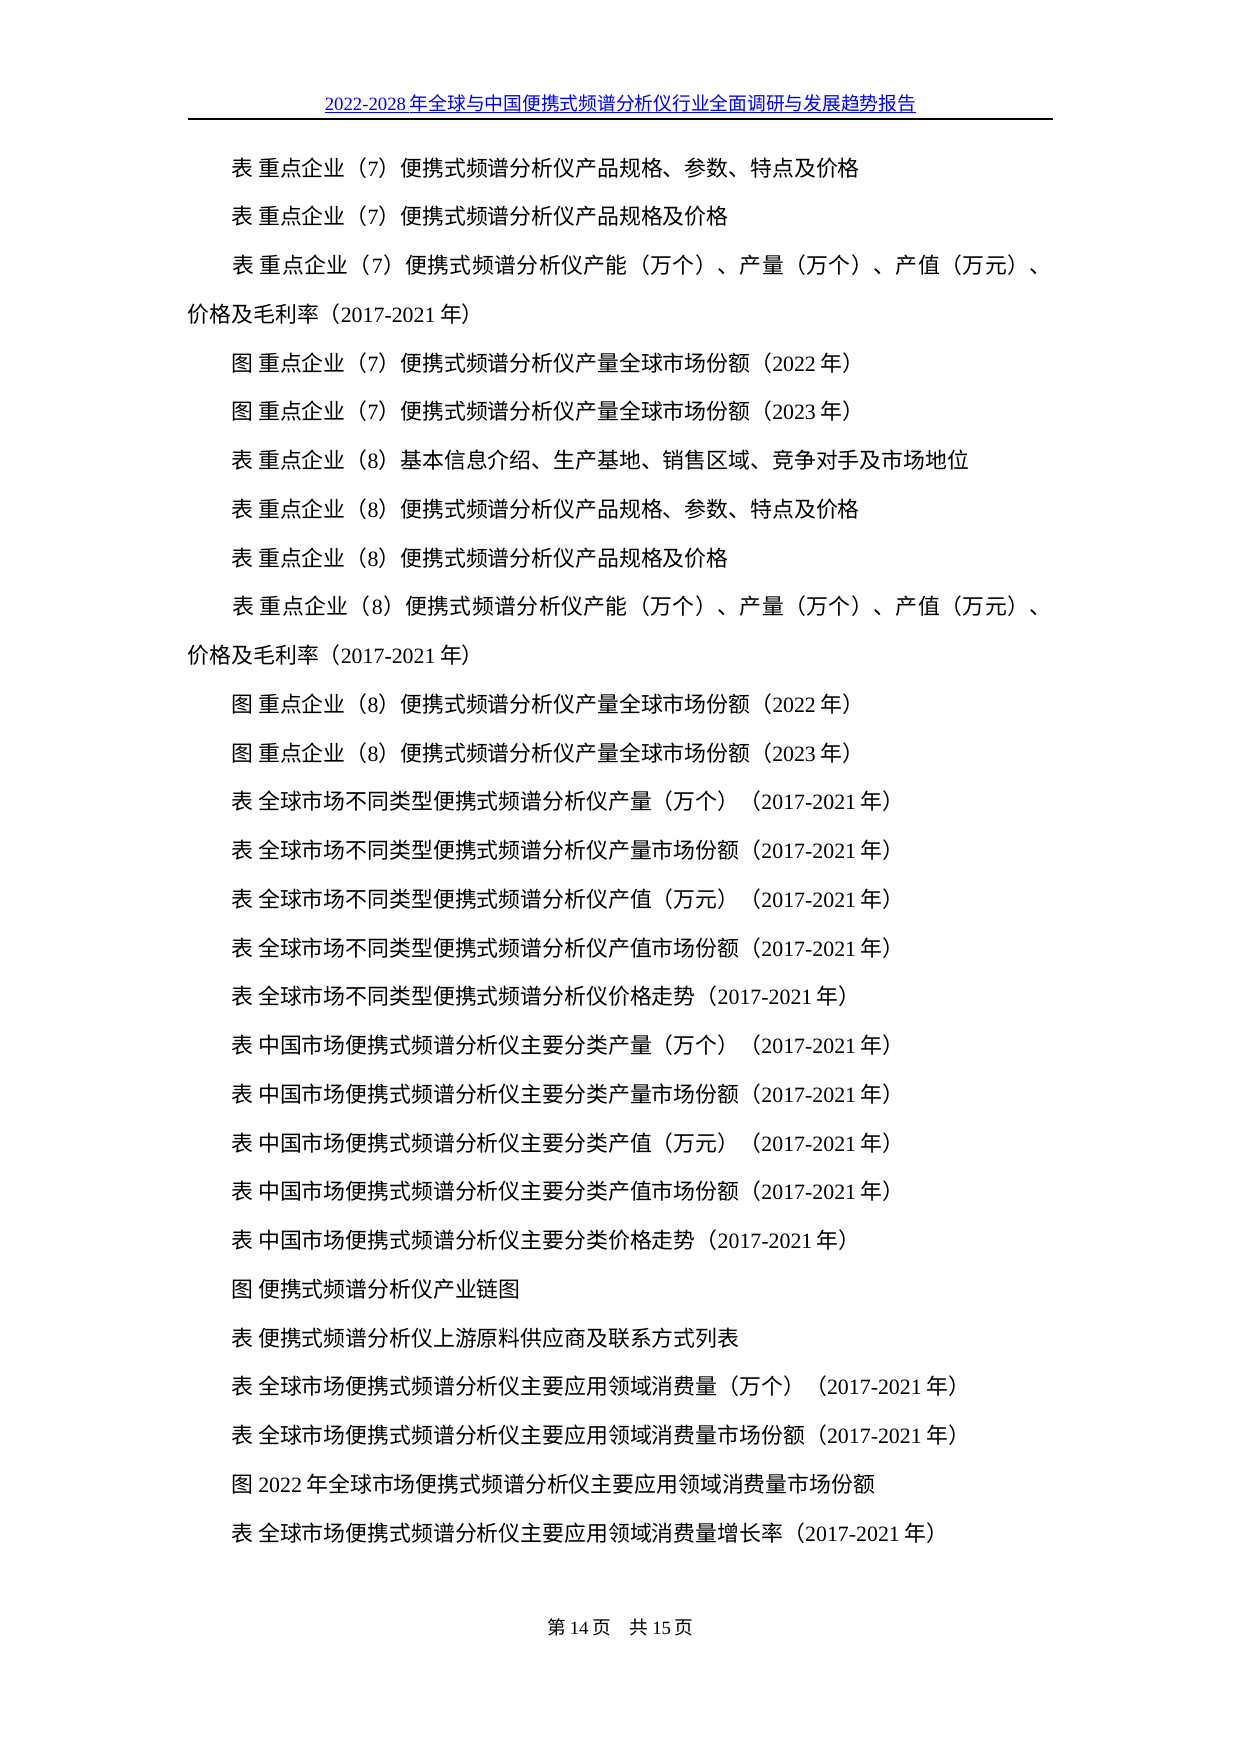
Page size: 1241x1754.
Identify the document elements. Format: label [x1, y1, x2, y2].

text [187, 150, 1053, 1548]
